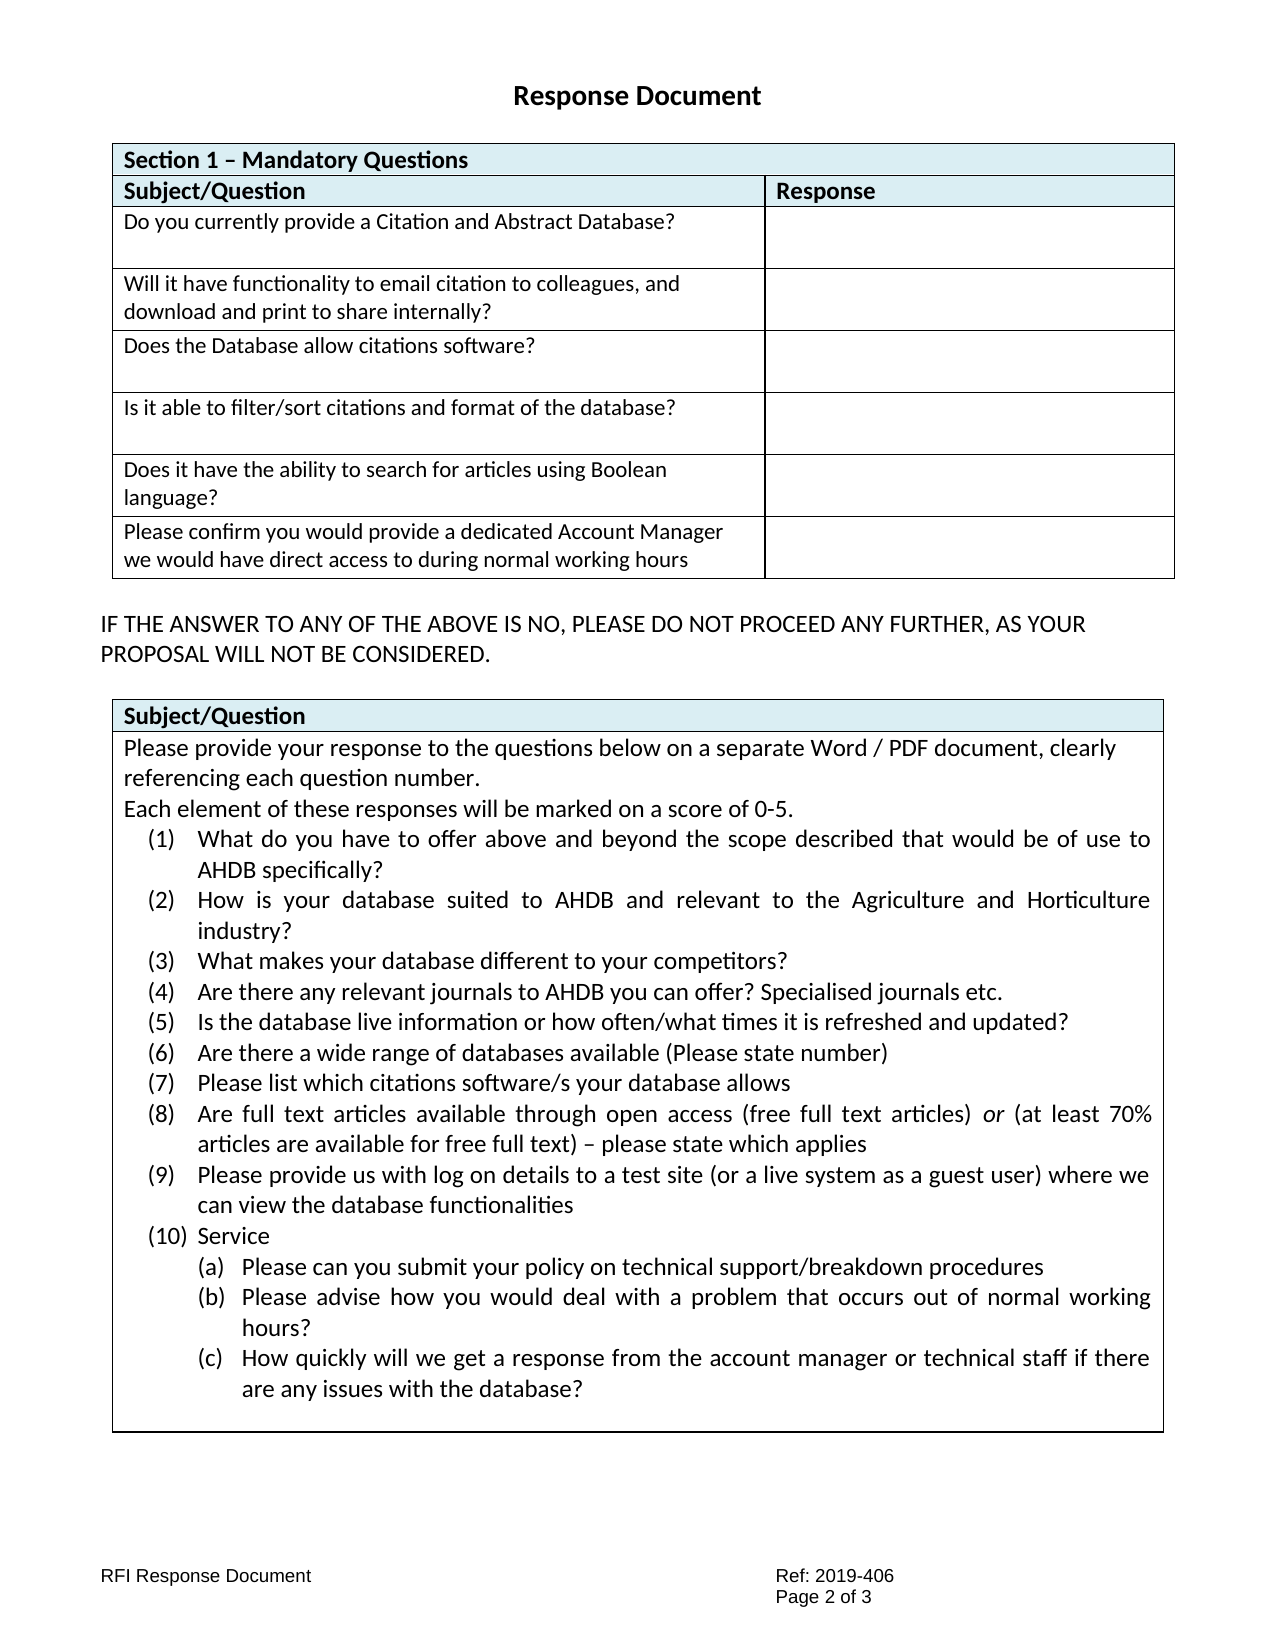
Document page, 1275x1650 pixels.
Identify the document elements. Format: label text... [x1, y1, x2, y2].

table_cell Do you currently provide a Citation and Abstract Database? [113, 207, 764, 268]
table_cell Does it have the ability to search for articles using Boolean language? [113, 455, 764, 516]
table_cell Is it able to filter/sort citations and format of the database? [113, 393, 764, 454]
table_cell Will it have functionality to email citation to colleagues, and download and print to share internally? [113, 269, 764, 330]
table_cell [766, 207, 1174, 268]
table_header Subject/Question [113, 700, 1163, 731]
table_cell Please confirm you would provide a dedicated Account Manager we would have direct access to during normal working hours [113, 517, 764, 578]
text Response Document [100, 77, 1174, 112]
text IF THE ANSWER TO ANY OF THE ABOVE IS NO, PLEASE DO NOT PROCEED ANY FURTHER, AS YOUR PROPOSAL WILL NOT BE CONSIDERED. [100, 608, 1174, 669]
table_cell [766, 269, 1174, 330]
table_cell Does the Database allow citations software? [113, 331, 764, 392]
table_cell [766, 455, 1174, 516]
table_cell [766, 517, 1174, 578]
table_cell [766, 393, 1174, 454]
table_cell Response [766, 176, 1174, 206]
table_cell [766, 331, 1174, 392]
table_cell Subject/Question [113, 176, 764, 206]
table_header Section 1 – Mandatory Questions [113, 144, 1174, 174]
table_cell Please provide your response to the questions below on a separate Word / PDF document, clearly referencing each question number. Each element of these responses will be marked on a score of 0-5. What do you have to offer above and beyond the scope described that would be of use to AHDB specifically? How is your database suited to AHDB and relevant to the Agriculture and Horticulture industry? What makes your database different to your competitors? Are there any relevant journals to AHDB you can offer? Specialised journals etc. Is the database live information or how often/what times it is refreshed and updated? Are there a wide range of databases available (Please state number) Please list which citations software/s your database allows Are full text articles available through open access (free full text articles) or (at least 70% articles are available for free full text) – please state which applies Please provide us with log on details to a test site (or a live system as a guest user) where we can view the database functionalities Service Please can you submit your policy on technical support/breakdown procedures Please advise how you would deal with a problem that occurs out of normal working hours? How quickly will we get a response from the account manager or technical staff if there are any issues with the database? [113, 732, 1163, 1431]
